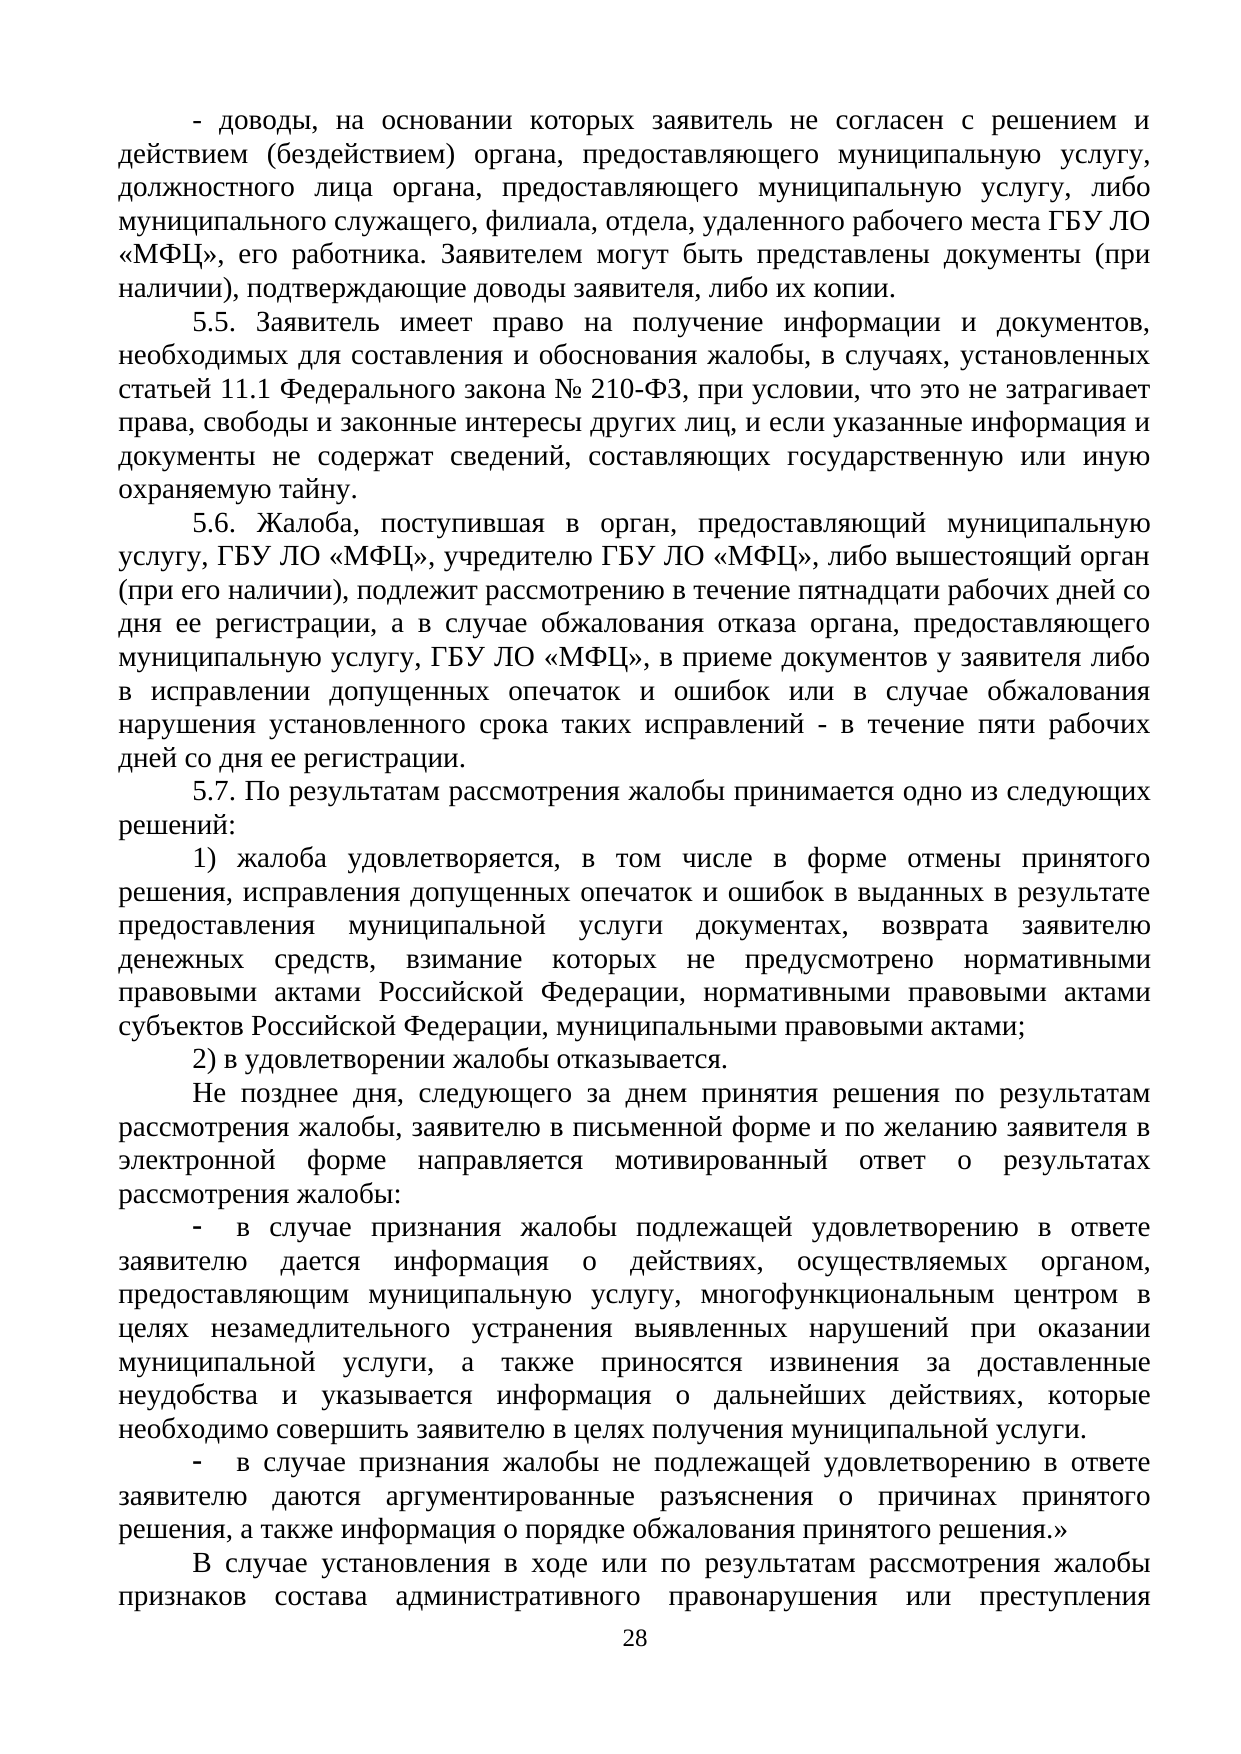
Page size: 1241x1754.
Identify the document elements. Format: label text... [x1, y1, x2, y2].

text 5.5. Заявитель имеет право на получение информации и документов, необходимых для составления и обоснования жалобы, в случаях, установленных статьей 11.1 Федерального закона № 210-ФЗ, при условии, что это не затрагивает права, свободы и законные интересы других лиц, и если указанные информация и документы не содержат сведений, составляющих государственную или иную охраняемую тайну. [118, 304, 1152, 505]
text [118, 1545, 1152, 1612]
text 5.6. Жалоба, поступившая в орган, предоставляющий муниципальную услугу, ГБУ ЛО «МФЦ», учредителю ГБУ ЛО «МФЦ», либо вышестоящий орган (при его наличии), подлежит рассмотрению в течение пятнадцати рабочих дней со дня ее регистрации, а в случае обжалования отказа органа, предоставляющего муниципальную услугу, ГБУ ЛО «МФЦ», в приеме документов у заявителя либо в исправлении допущенных опечаток и ошибок или в случае обжалования нарушения установленного срока таких исправлений - в течение пяти рабочих дней со дня ее регистрации. [118, 505, 1152, 773]
text 2) в удовлетворении жалобы отказывается. [118, 1042, 1152, 1075]
text Не позднее дня, следующего за днем принятия решения по результатам рассмотрения жалобы, заявителю в письменной форме и по желанию заявителя в электронной форме направляется мотивированный ответ о результатах рассмотрения жалобы: [118, 1075, 1152, 1209]
text 1) жалоба удовлетворяется, в том числе в форме отмены принятого решения, исправления допущенных опечаток и ошибок в выданных в результате предоставления муниципальной услуги документах, возврата заявителю денежных средств, взимание которых не предусмотрено нормативными правовыми актами Российской Федерации, нормативными правовыми актами субъектов Российской Федерации, муниципальными правовыми актами; [118, 840, 1152, 1042]
text - доводы, на основании которых заявитель не согласен с решением и действием (бездействием) органа, предоставляющего муниципальную услугу, должностного лица органа, предоставляющего муниципальную услугу, либо муниципального служащего, филиала, отдела, удаленного рабочего места ГБУ ЛО «МФЦ», его работника. Заявителем могут быть представлены документы (при наличии), подтверждающие доводы заявителя, либо их копии. [118, 102, 1152, 304]
list в случае признания жалобы не подлежащей удовлетворению в ответе заявителю даются аргументированные разъяснения о причинах принятого решения, а также информация о порядке обжалования принятого решения.» [118, 1444, 1152, 1545]
text 5.7. По результатам рассмотрения жалобы принимается одно из следующих решений: [118, 773, 1152, 840]
list в случае признания жалобы подлежащей удовлетворению в ответе заявителю дается информация о действиях, осуществляемых органом, предоставляющим муниципальную услугу, многофункциональным центром в целях незамедлительного устранения выявленных нарушений при оказании муниципальной услуги, а также приносятся извинения за доставленные неудобства и указывается информация о дальнейших действиях, которые необходимо совершить заявителю в целях получения муниципальной услуги. [118, 1209, 1152, 1444]
